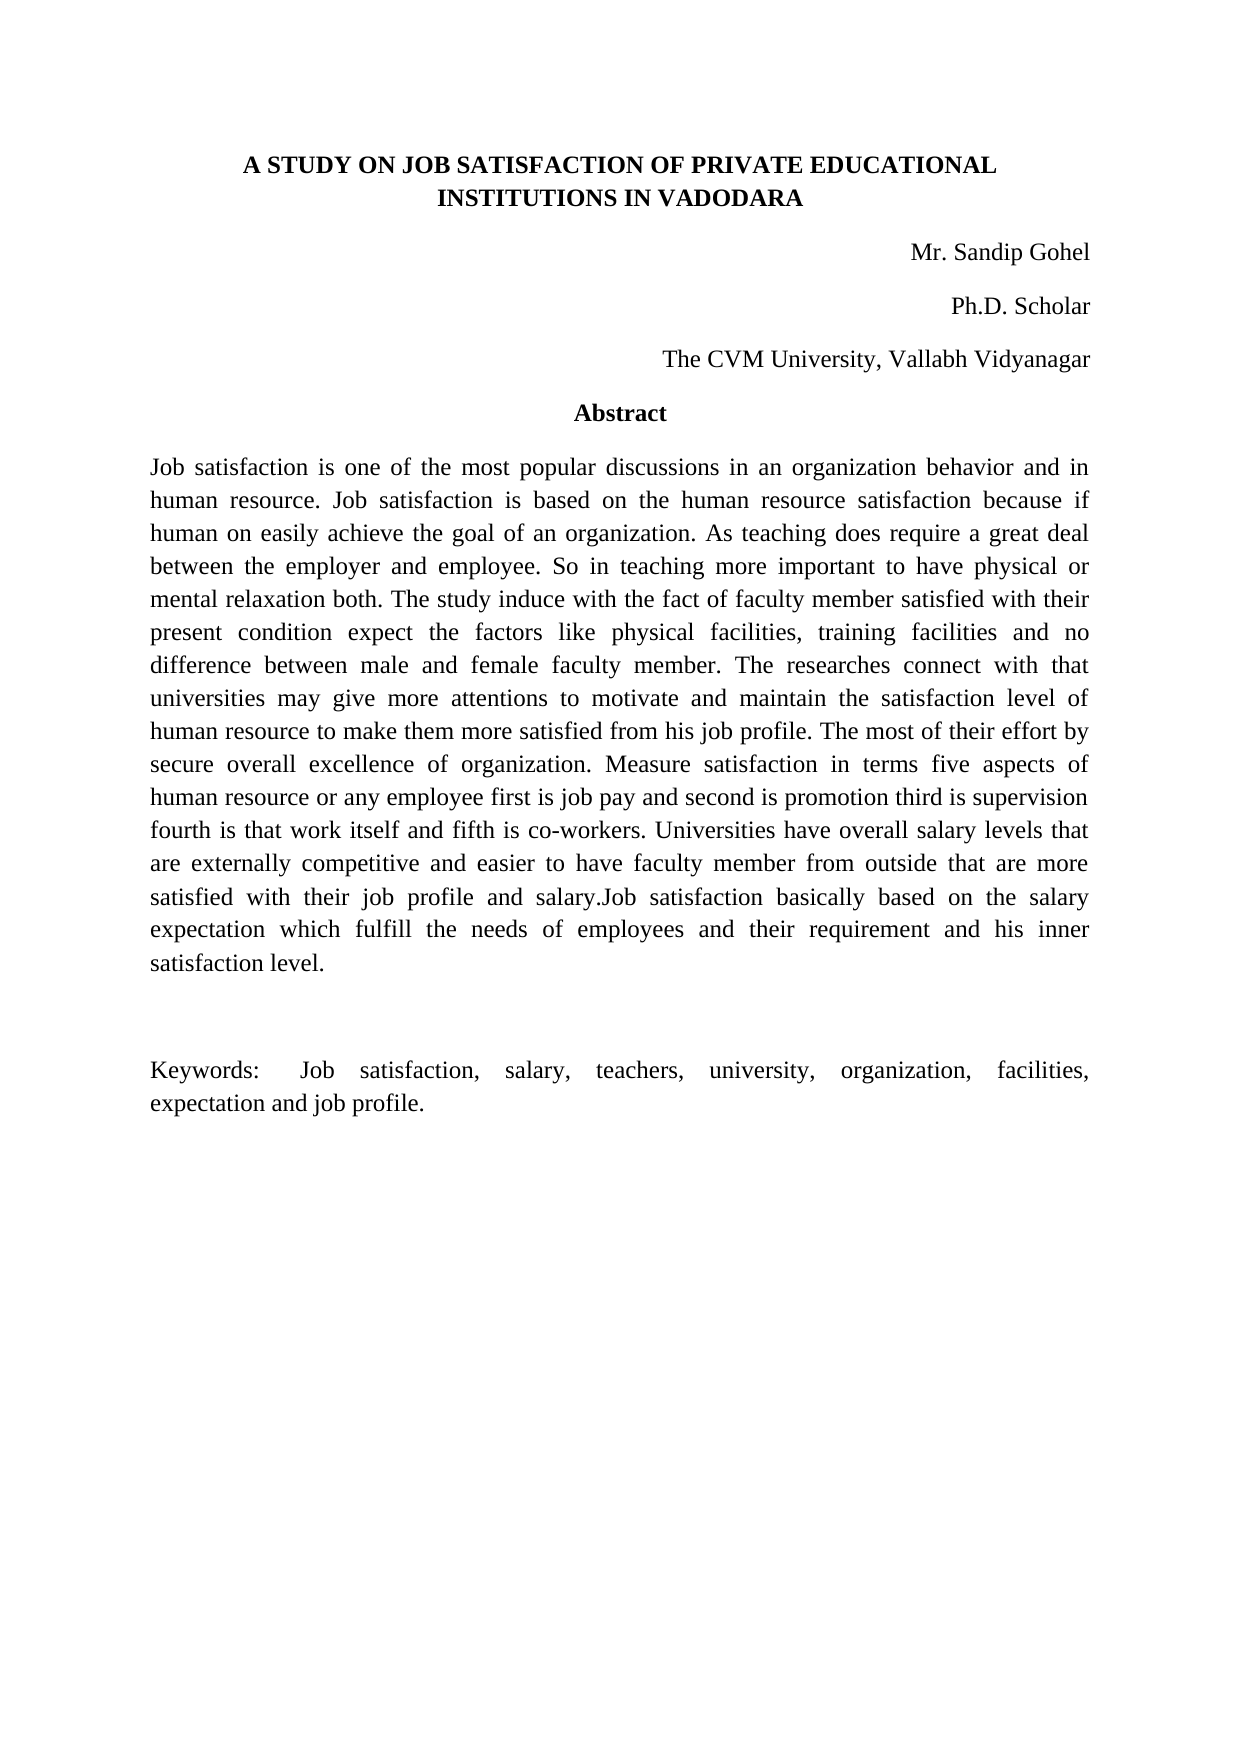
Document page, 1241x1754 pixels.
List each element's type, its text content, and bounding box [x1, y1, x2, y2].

text Ph.D. Scholar [150, 291, 1090, 319]
text Job satisfaction is one of the most popular discussions in an organization behavior and in human resource. Job satisfaction is based on the human resource satisfaction because if human on easily achieve the goal of an organization. As teaching does require a great deal between the employer and employee. So in teaching more important to have physical or mental relaxation both. The study induce with the fact of faculty member satisfied with their present condition expect the factors like physical facilities, training facilities and no difference between male and female faculty member. The researches connect with that universities may give more attentions to motivate and maintain the satisfaction level of human resource to make them more satisfied from his job profile. The most of their effort by secure overall excellence of organization. Measure satisfaction in terms five aspects of human resource or any employee first is job pay and second is promotion third is supervision fourth is that work itself and fifth is co-workers. Universities have overall salary levels that are externally competitive and easier to have faculty member from outside that are more satisfied with their job profile and salary.Job satisfaction basically based on the salary expectation which fulfill the needs of employees and their requirement and his inner satisfaction level. [150, 452, 1090, 976]
text A STUDY ON JOB SATISFACTION OF PRIVATE EDUCATIONAL INSTITUTIONS IN VADODARA [150, 150, 1090, 212]
text Abstract [150, 398, 1090, 427]
text Mr. Sandip Gohel [150, 237, 1090, 266]
text Keywords: Job satisfaction, salary, teachers, university, organization, facilities, expectation and job profile. [150, 1055, 1090, 1117]
text The CVM University, Vallabh Vidyanagar [150, 344, 1090, 373]
